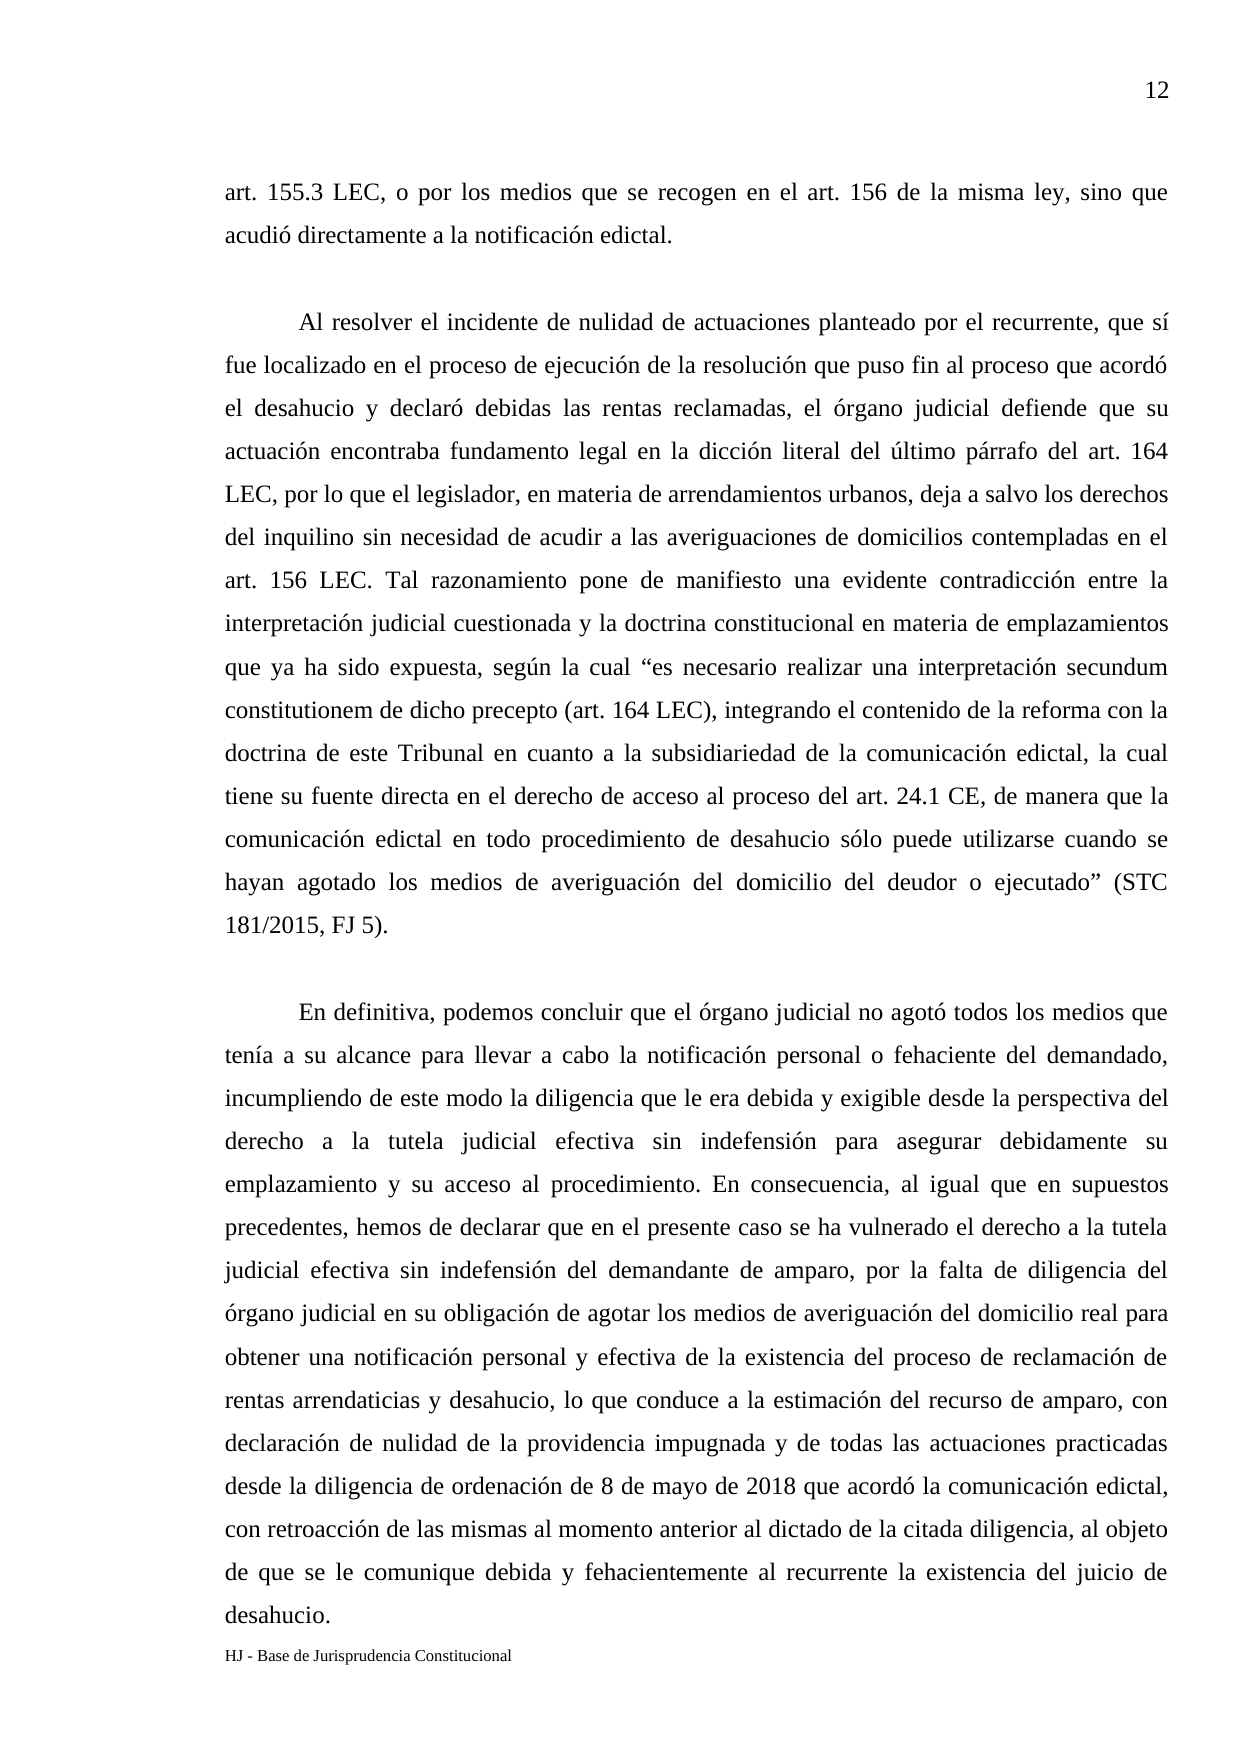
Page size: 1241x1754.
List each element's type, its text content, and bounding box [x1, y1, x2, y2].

text En definitiva, podemos concluir que el órgano judicial no agotó todos los medios que tenía a su alcance para llevar a cabo la notificación personal o fehaciente del demandado, incumpliendo de este modo la diligencia que le era debida y exigible desde la perspectiva del derecho a la tutela judicial efectiva sin indefensión para asegurar debidamente su emplazamiento y su acceso al procedimiento. En consecuencia, al igual que en supuestos precedentes, hemos de declarar que en el presente caso se ha vulnerado el derecho a la tutela judicial efectiva sin indefensión del demandante de amparo, por la falta de diligencia del órgano judicial en su obligación de agotar los medios de averiguación del domicilio real para obtener una notificación personal y efectiva de la existencia del proceso de reclamación de rentas arrendaticias y desahucio, lo que conduce a la estimación del recurso de amparo, con declaración de nulidad de la providencia impugnada y de todas las actuaciones practicadas desde la diligencia de ordenación de 8 de mayo de 2018 que acordó la comunicación edictal, con retroacción de las mismas al momento anterior al dictado de la citada diligencia, al objeto de que se le comunique debida y fehacientemente al recurrente la existencia del juicio de desahucio. [224, 997, 1169, 1629]
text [224, 177, 1169, 249]
text Al resolver el incidente de nulidad de actuaciones planteado por el recurrente, que sí fue localizado en el proceso de ejecución de la resolución que puso fin al proceso que acordó el desahucio y declaró debidas las rentas reclamadas, el órgano judicial defiende que su actuación encontraba fundamento legal en la dicción literal del último párrafo del art. 164 LEC, por lo que el legislador, en materia de arrendamientos urbanos, deja a salvo los derechos del inquilino sin necesidad de acudir a las averiguaciones de domicilios contempladas en el art. 156 LEC. Tal razonamiento pone de manifiesto una evidente contradicción entre la interpretación judicial cuestionada y la doctrina constitucional en materia de emplazamientos que ya ha sido expuesta, según la cual “es necesario realizar una interpretación secundum constitutionem de dicho precepto (art. 164 LEC), integrando el contenido de la reforma con la doctrina de este Tribunal en cuanto a la subsidiariedad de la comunicación edictal, la cual tiene su fuente directa en el derecho de acceso al proceso del art. 24.1 CE, de manera que la comunicación edictal en todo procedimiento de desahucio sólo puede utilizarse cuando se hayan agotado los medios de averiguación del domicilio del deudor o ejecutado” (STC 181/2015, FJ 5). [224, 307, 1169, 939]
